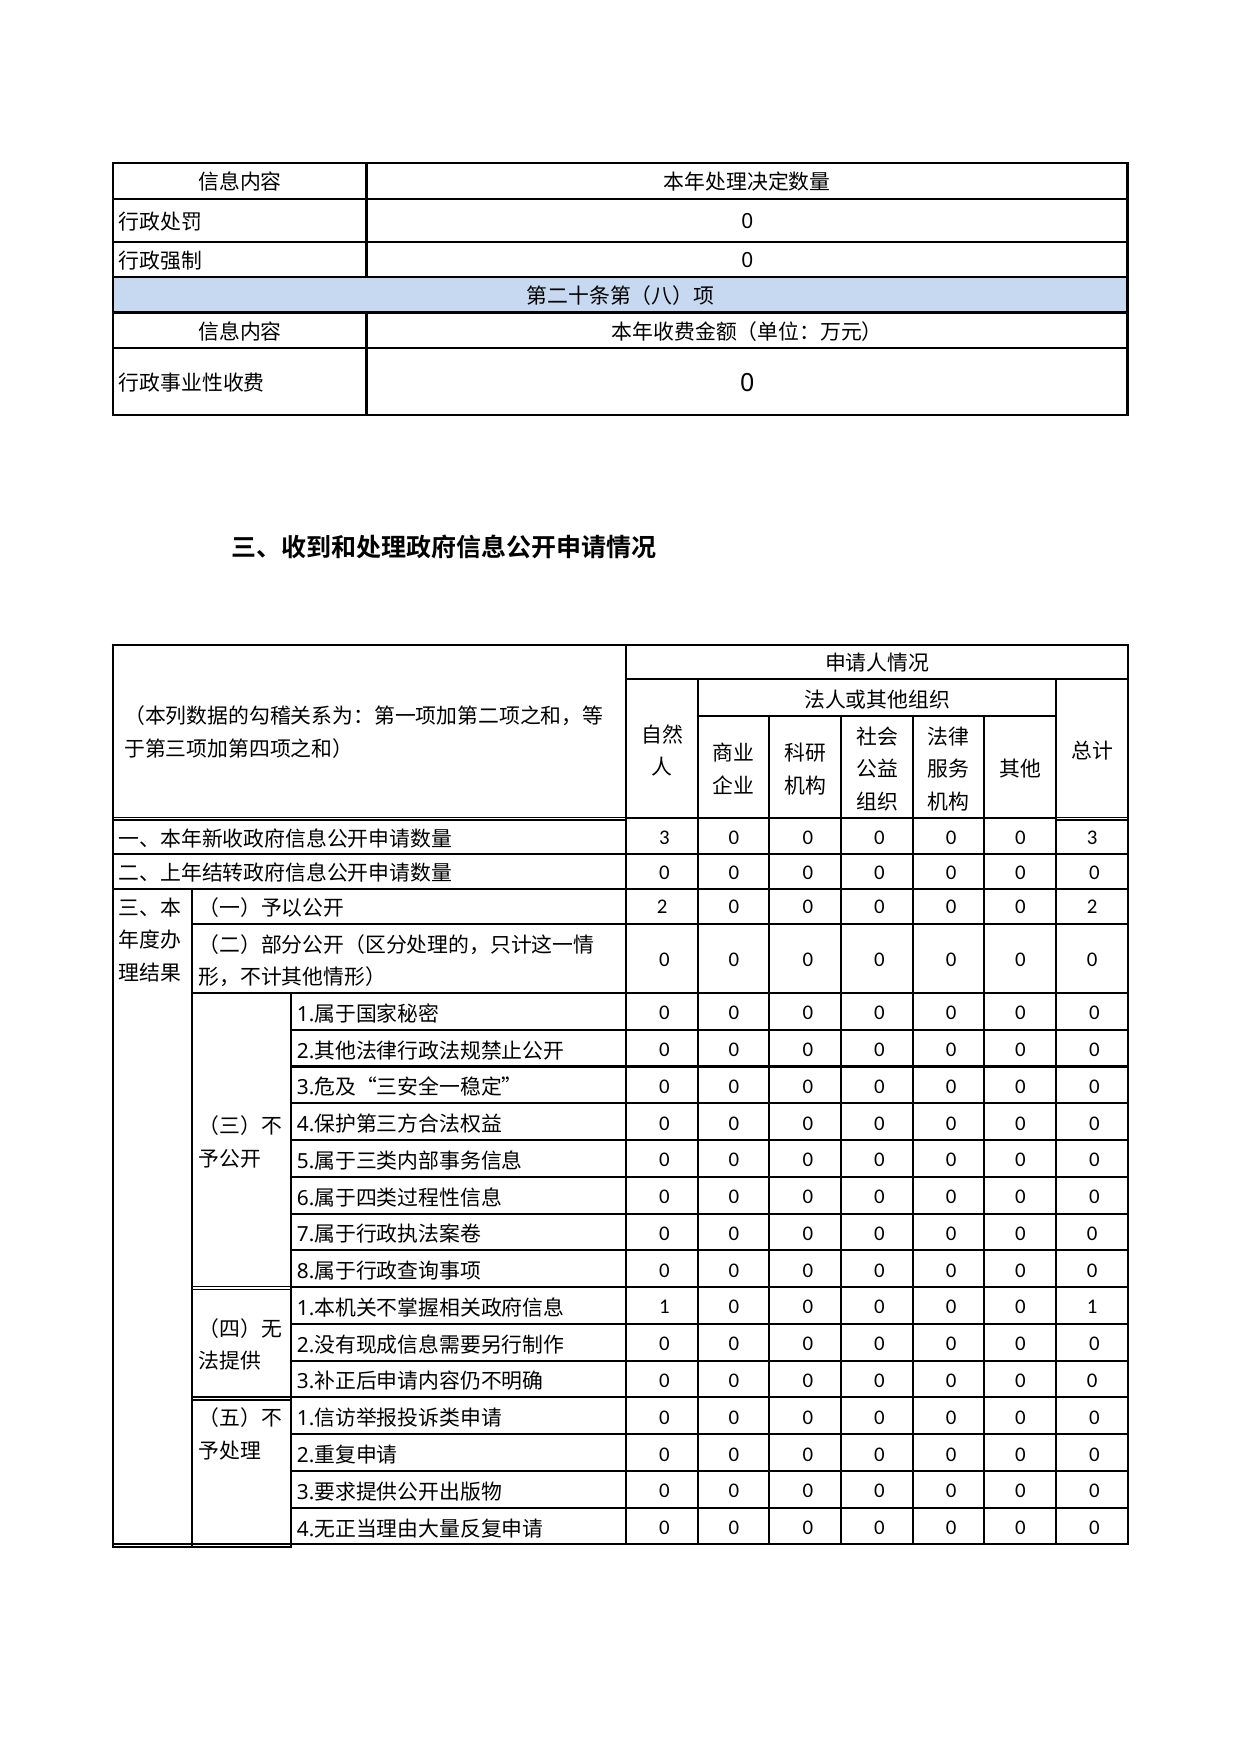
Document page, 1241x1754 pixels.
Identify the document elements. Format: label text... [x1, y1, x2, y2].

table_cell 0 [985, 1472, 1055, 1507]
table_cell 信息内容 [114, 314, 365, 347]
table_cell 0 [699, 1509, 768, 1543]
table_cell （二）部分公开（区分处理的，只计这一情形，不计其他情形） [193, 925, 625, 992]
table_cell （一）予以公开 [193, 890, 625, 922]
table_cell 0 [842, 994, 912, 1028]
table_cell 0 [699, 1031, 768, 1065]
table_cell 0 [1057, 855, 1127, 888]
table_cell 0 [627, 1031, 697, 1065]
table_cell 0 [1057, 1251, 1127, 1286]
table_cell 0 [699, 819, 768, 853]
table_cell 0 [770, 1178, 840, 1212]
table_cell 0 [627, 1362, 697, 1396]
table_cell 0 [770, 1104, 840, 1139]
table_cell 0 [985, 1362, 1055, 1396]
table_cell 第二十条第（八）项 [114, 278, 1126, 311]
table_cell 0 [770, 1362, 840, 1396]
table_cell （四）无法提供 [193, 1290, 290, 1396]
table_cell 三、本年度办理结果 [114, 890, 191, 1543]
table_cell 0 [627, 925, 697, 992]
table_cell 0 [699, 1435, 768, 1470]
table_cell 0 [842, 855, 912, 888]
table_cell 3.补正后申请内容仍不明确 [292, 1362, 625, 1396]
table_cell （三）不予公开 [193, 994, 290, 1286]
table_cell 0 [985, 1068, 1055, 1102]
table_cell 0 [985, 925, 1055, 992]
table_cell 0 [1057, 1509, 1127, 1543]
table_cell 0 [985, 855, 1055, 888]
table_cell 0 [627, 1251, 697, 1286]
table_cell 0 [770, 1031, 840, 1065]
table_cell 3 [627, 819, 697, 853]
table_cell 0 [627, 1509, 697, 1543]
table_cell 0 [627, 1435, 697, 1470]
table_cell 0 [914, 1068, 983, 1102]
table_cell 法人或其他组织 [699, 680, 1055, 715]
table_cell 0 [1057, 1472, 1127, 1507]
table_cell 自然人 [627, 680, 697, 817]
table_cell 1 [627, 1288, 697, 1323]
table_cell 0 [1057, 1178, 1127, 1212]
table_cell 1.信访举报投诉类申请 [292, 1398, 625, 1433]
table_cell 0 [770, 1251, 840, 1286]
table_cell 4.无正当理由大量反复申请 [292, 1509, 625, 1543]
table_cell 5.属于三类内部事务信息 [292, 1141, 625, 1176]
table_cell 0 [770, 1325, 840, 1359]
table_cell 0 [627, 1141, 697, 1176]
table_cell 0 [770, 1398, 840, 1433]
table_cell 0 [985, 1251, 1055, 1286]
table_cell 0 [914, 1178, 983, 1212]
table_cell 0 [842, 1325, 912, 1359]
table_cell 0 [699, 1178, 768, 1212]
table_cell 0 [842, 925, 912, 992]
table_cell 0 [914, 1472, 983, 1507]
table_cell 0 [914, 1251, 983, 1286]
table_cell 0 [914, 1435, 983, 1470]
table_cell 0 [627, 1472, 697, 1507]
table_cell 其他 [985, 717, 1055, 817]
table_cell 0 [914, 925, 983, 992]
table_cell 0 [627, 994, 697, 1028]
table_cell 8.属于行政查询事项 [292, 1251, 625, 1286]
table_cell 0 [842, 1509, 912, 1543]
table_cell 0 [627, 855, 697, 888]
table_cell 0 [699, 1362, 768, 1396]
table_cell 0 [914, 1215, 983, 1249]
table_cell 0 [368, 243, 1126, 276]
table_cell 总计 [1057, 680, 1127, 817]
table_cell 0 [770, 925, 840, 992]
table_cell 0 [914, 994, 983, 1028]
table_cell 0 [627, 1068, 697, 1102]
table_cell 0 [914, 1104, 983, 1139]
table_cell 0 [699, 994, 768, 1028]
table_cell 0 [842, 1472, 912, 1507]
table_cell 0 [699, 1251, 768, 1286]
table_cell 0 [770, 855, 840, 888]
table_cell 0 [627, 1398, 697, 1433]
table_cell 0 [770, 890, 840, 922]
table_cell 0 [699, 1141, 768, 1176]
table_cell 0 [985, 1398, 1055, 1433]
table_cell 行政强制 [114, 243, 365, 276]
table_cell 0 [770, 1288, 840, 1323]
table_cell 0 [914, 1325, 983, 1359]
table_cell 0 [699, 855, 768, 888]
table_cell 3.危及“三安全一稳定” [292, 1068, 625, 1102]
table_cell 0 [985, 994, 1055, 1028]
table_cell 0 [914, 1141, 983, 1176]
table_cell 0 [770, 1435, 840, 1470]
table_cell 0 [842, 1068, 912, 1102]
table_cell 0 [1057, 994, 1127, 1028]
table_cell 0 [699, 925, 768, 992]
table_cell 0 [1057, 1141, 1127, 1176]
table_cell 0 [627, 1178, 697, 1212]
table_cell 6.属于四类过程性信息 [292, 1178, 625, 1212]
table_cell 0 [914, 1398, 983, 1433]
table_cell 本年收费金额（单位：万元） [368, 314, 1126, 347]
table_cell 科研 机构 [770, 717, 840, 817]
table_cell 0 [770, 1068, 840, 1102]
table_cell 0 [914, 855, 983, 888]
table_cell 0 [985, 819, 1055, 853]
table_cell 0 [842, 1215, 912, 1249]
table_cell 0 [842, 1251, 912, 1286]
table_cell 0 [842, 1362, 912, 1396]
table_cell 行政事业性收费 [114, 349, 365, 414]
table_cell 0 [985, 1031, 1055, 1065]
table_cell 1.属于国家秘密 [292, 994, 625, 1028]
table_cell 2 [627, 890, 697, 922]
table_cell 2 [1057, 890, 1127, 922]
table_cell 1 [1057, 1288, 1127, 1323]
table_cell 3 [1057, 821, 1127, 853]
table_cell 社会公益组织 [842, 717, 912, 817]
table_header （本列数据的勾稽关系为：第一项加第二项之和，等于第三项加第四项之和） [114, 646, 625, 817]
table_cell 0 [699, 1215, 768, 1249]
table_cell 0 [1057, 1215, 1127, 1249]
table_cell 0 [985, 890, 1055, 922]
table_cell 0 [914, 1509, 983, 1543]
table_cell 1.本机关不掌握相关政府信息 [292, 1288, 625, 1323]
table_cell 0 [627, 1215, 697, 1249]
table_cell 0 [914, 819, 983, 853]
text 三、收到和处理政府信息公开申请情况 [187, 513, 1053, 578]
table_cell 0 [1057, 1104, 1127, 1139]
table_cell 0 [770, 1215, 840, 1249]
table_cell 0 [699, 1104, 768, 1139]
table_cell 0 [1057, 1031, 1127, 1065]
table_cell 本年处理决定数量 [368, 164, 1126, 197]
table_cell 2.其他法律行政法规禁止公开 [292, 1031, 625, 1065]
table_cell 0 [842, 890, 912, 922]
table_cell 0 [770, 994, 840, 1028]
table_cell 0 [914, 1362, 983, 1396]
table_cell 0 [914, 1288, 983, 1323]
table_cell 行政处罚 [114, 200, 365, 241]
table_cell 0 [699, 1398, 768, 1433]
table_cell 0 [699, 1288, 768, 1323]
table_cell 4.保护第三方合法权益 [292, 1104, 625, 1139]
table_cell 0 [770, 1472, 840, 1507]
table_cell 0 [842, 1104, 912, 1139]
table_cell 0 [1057, 1398, 1127, 1433]
table_cell 0 [770, 1141, 840, 1176]
table_cell 0 [1057, 1325, 1127, 1359]
table_cell 0 [699, 1325, 768, 1359]
table_cell 3.要求提供公开出版物 [292, 1472, 625, 1507]
table_cell 0 [368, 200, 1126, 241]
table_cell 0 [627, 1325, 697, 1359]
table_cell 0 [914, 890, 983, 922]
table_cell 0 [985, 1178, 1055, 1212]
table_cell 0 [842, 1435, 912, 1470]
table_cell 7.属于行政执法案卷 [292, 1215, 625, 1249]
table_cell 信息内容 [114, 164, 365, 197]
table_cell 0 [1057, 1068, 1127, 1102]
table_cell 0 [842, 1031, 912, 1065]
table_cell 商业 企业 [699, 717, 768, 817]
table_cell （五）不予处理 [193, 1401, 290, 1543]
table_cell 0 [842, 1398, 912, 1433]
table_cell 0 [985, 1325, 1055, 1359]
table_cell 0 [1057, 925, 1127, 992]
table_header 申请人情况 [627, 646, 1127, 678]
table_cell 2.没有现成信息需要另行制作 [292, 1325, 625, 1359]
table_cell 0 [368, 349, 1126, 414]
table_cell 二、上年结转政府信息公开申请数量 [114, 855, 625, 888]
table_cell 0 [842, 1288, 912, 1323]
table_cell 0 [770, 819, 840, 853]
table_cell 0 [985, 1141, 1055, 1176]
table_cell 0 [985, 1435, 1055, 1470]
table_cell 0 [985, 1104, 1055, 1139]
table_cell 0 [985, 1509, 1055, 1543]
table_cell 0 [914, 1031, 983, 1065]
table_cell 0 [1057, 1362, 1127, 1396]
table_cell 0 [842, 819, 912, 853]
table_cell 0 [699, 890, 768, 922]
table_cell 0 [1057, 1435, 1127, 1470]
table_cell 法律服务机构 [914, 717, 983, 817]
table_cell 0 [842, 1178, 912, 1212]
table_cell 2.重复申请 [292, 1435, 625, 1470]
table_cell 0 [985, 1288, 1055, 1323]
table_cell 0 [985, 1215, 1055, 1249]
table_cell 0 [842, 1141, 912, 1176]
table_cell 一、本年新收政府信息公开申请数量 [114, 821, 625, 853]
table_cell 0 [699, 1472, 768, 1507]
table_cell 0 [699, 1068, 768, 1102]
table_cell 0 [770, 1509, 840, 1543]
table_cell 0 [627, 1104, 697, 1139]
